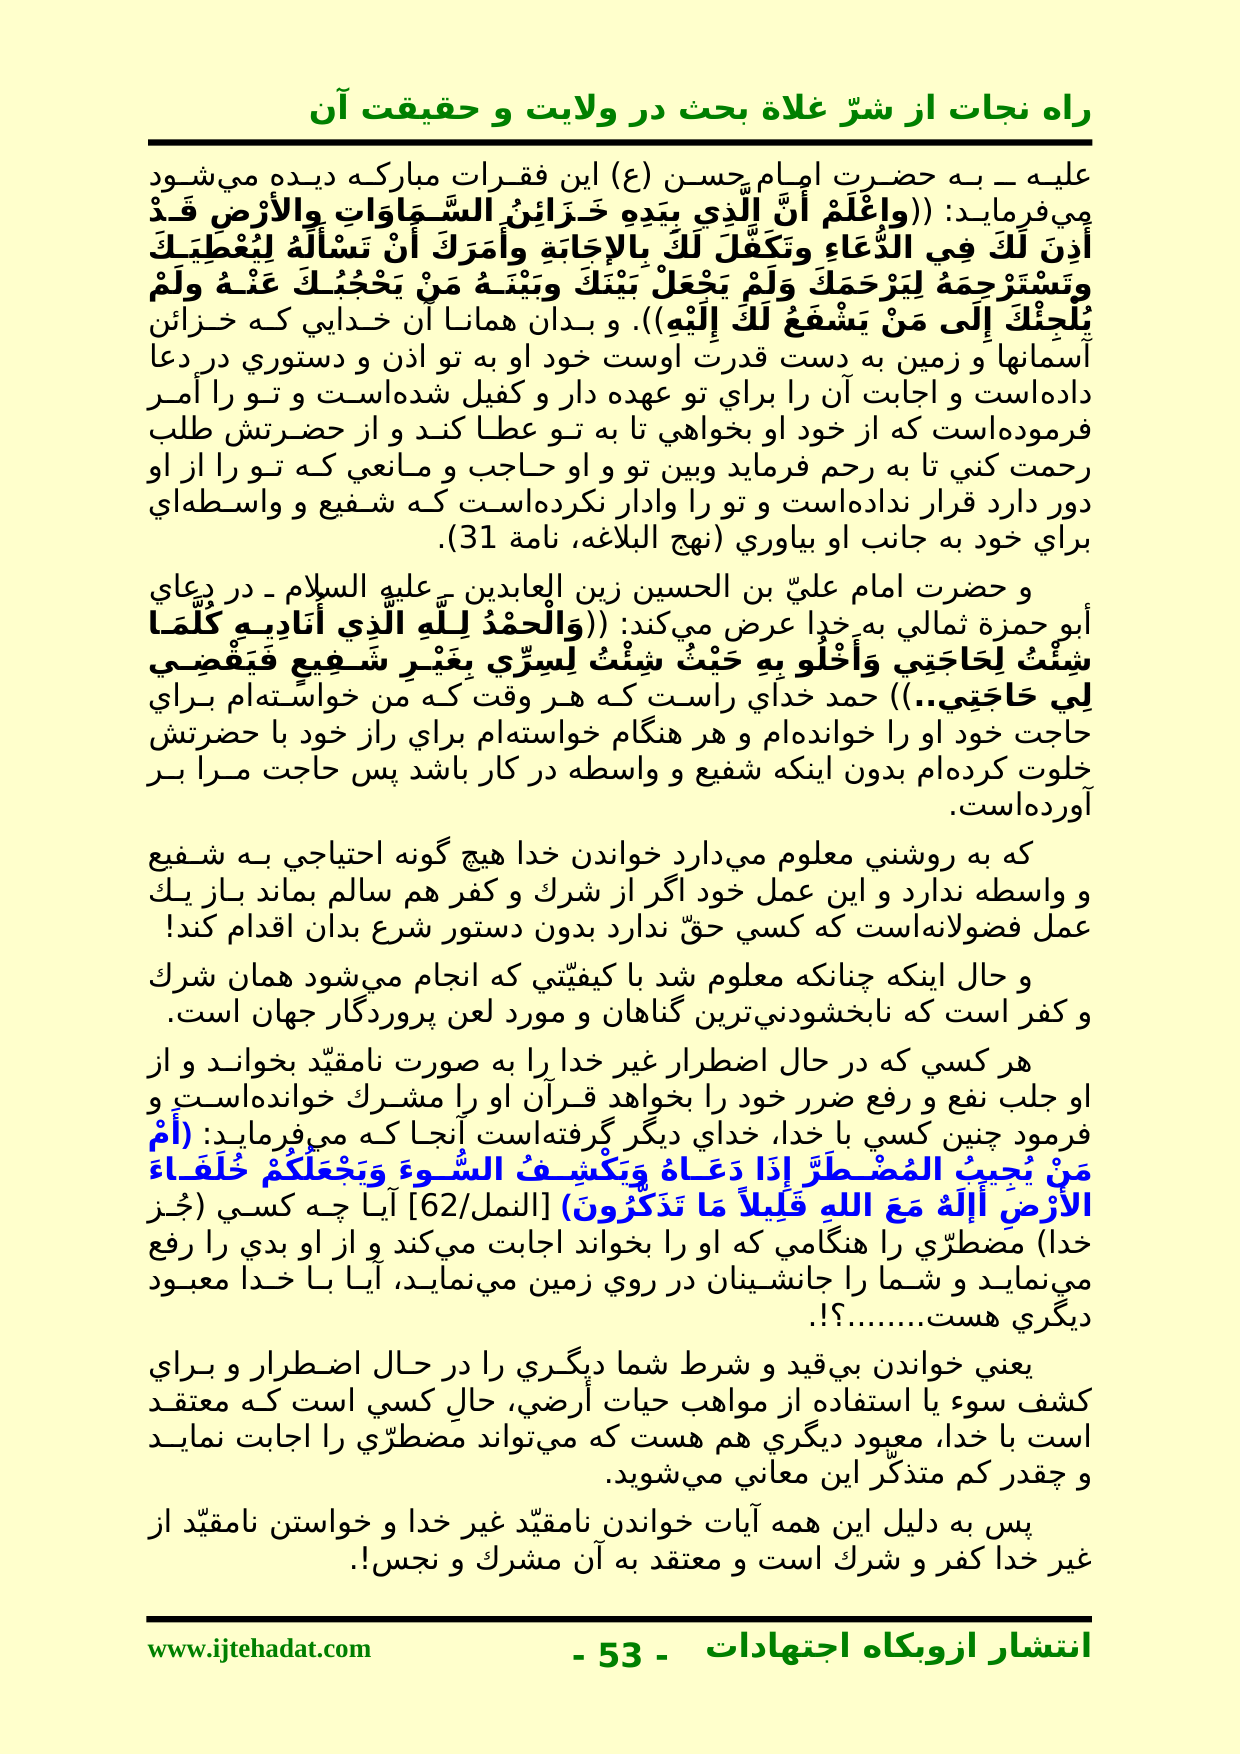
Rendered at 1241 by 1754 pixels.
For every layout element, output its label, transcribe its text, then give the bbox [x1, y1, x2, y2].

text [148, 156, 1092, 556]
text هر كسي كه در حال اضطرار غير خدا را به صورت نامقيّد بخواند و از او جلب نفع و رفع ضرر خود را بخواهد قرآن او را مشرك خوانده‌است و فرمود چنين كسي با خدا، خداي ديگر گرفته‌است آنجا كه مي‌فرمايد: ﴿أَمْ مَنْ يُجِيبُ المُضْطَرَّ إِذَا دَعَاهُ وَيَكْشِفُ السُّوءَ وَيَجْعَلُكُمْ خُلَفَاءَ الأَرْضِ أَإلَهٌ مَعَ اللهِ قَلِيلاً مَا تَذَكَّرُونَ﴾ [النمل/62] آيا چه كسي (جُز خدا) مضطرّي را هنگامي كه او را بخواند اجابت مي‌كند و از او بدي را رفع مي‌نمايد و شما را جانشينان در روي زمين مي‌نمايد، آيا با خدا معبود ديگري هست........؟!. [148, 1042, 1092, 1333]
text و حال اينكه چنانكه معلوم شد با كيفيّتي كه انجام مي‌شود همان شرك و كفر است كه نابخشودني‌ترين گناهان و مورد لعن پروردگار جهان است. [148, 957, 1092, 1030]
text پس به دليل اين همه آيات خواندن نامقيّد غير خدا و خواستن نامقيّد از غير خدا كفر و شرك است و معتقد به آن مشرك و نجس!. [148, 1504, 1092, 1576]
text و حضرت امام عليّ بن الحسين زين العابدين ـ عليه السلام ـ در دعاي أبو حمزة ثمالي به خدا عرض مي‌كند: ((وَالْحمْدُ لِـلَّهِ الَّذِي أُنَادِيهِ كُلَّمَا شِئْتُ لِحَاجَتِي وَأَخْلُو بِهِ حَيْثُ شِئْتُ لِسِرِّي بِغَيْرِ شَفِيعٍ فَيَقْضِي لِي حَاجَتِي..)) حمد خداي راست كه هر وقت كه من خواسته‌ام براي حاجت خود او را خوانده‌ام و هر هنگام خواسته‌ام براي راز خود با حضرتش خلوت كرده‌ام بدون اينكه شفيع و واسطه در كار باشد پس حاجت مرا بر آورده‌است. [148, 569, 1092, 823]
text كه به روشني معلوم مي‌دارد خواندن خدا هيچ گونه احتياجي به شفيع و واسطه ندارد و اين عمل خود اگر از شرك و كفر هم سالم بماند باز يك عمل فضولانه‌است كه كسي حقّ ندارد بدون دستور شرع بدان اقدام كند! [148, 836, 1092, 945]
text يعني خواندن بي‌قيد و شرط شما ديگري را در حال اضطرار و براي كشف سوء يا استفاده از مواهب حيات أرضي، حالِِ كسي است كه معتقد است با خدا، معبود ديگري هم هست كه مي‌تواند مضطرّي را اجابت نمايد و چقدر كم متذكّر اين معاني مي‌شويد. [148, 1346, 1092, 1491]
